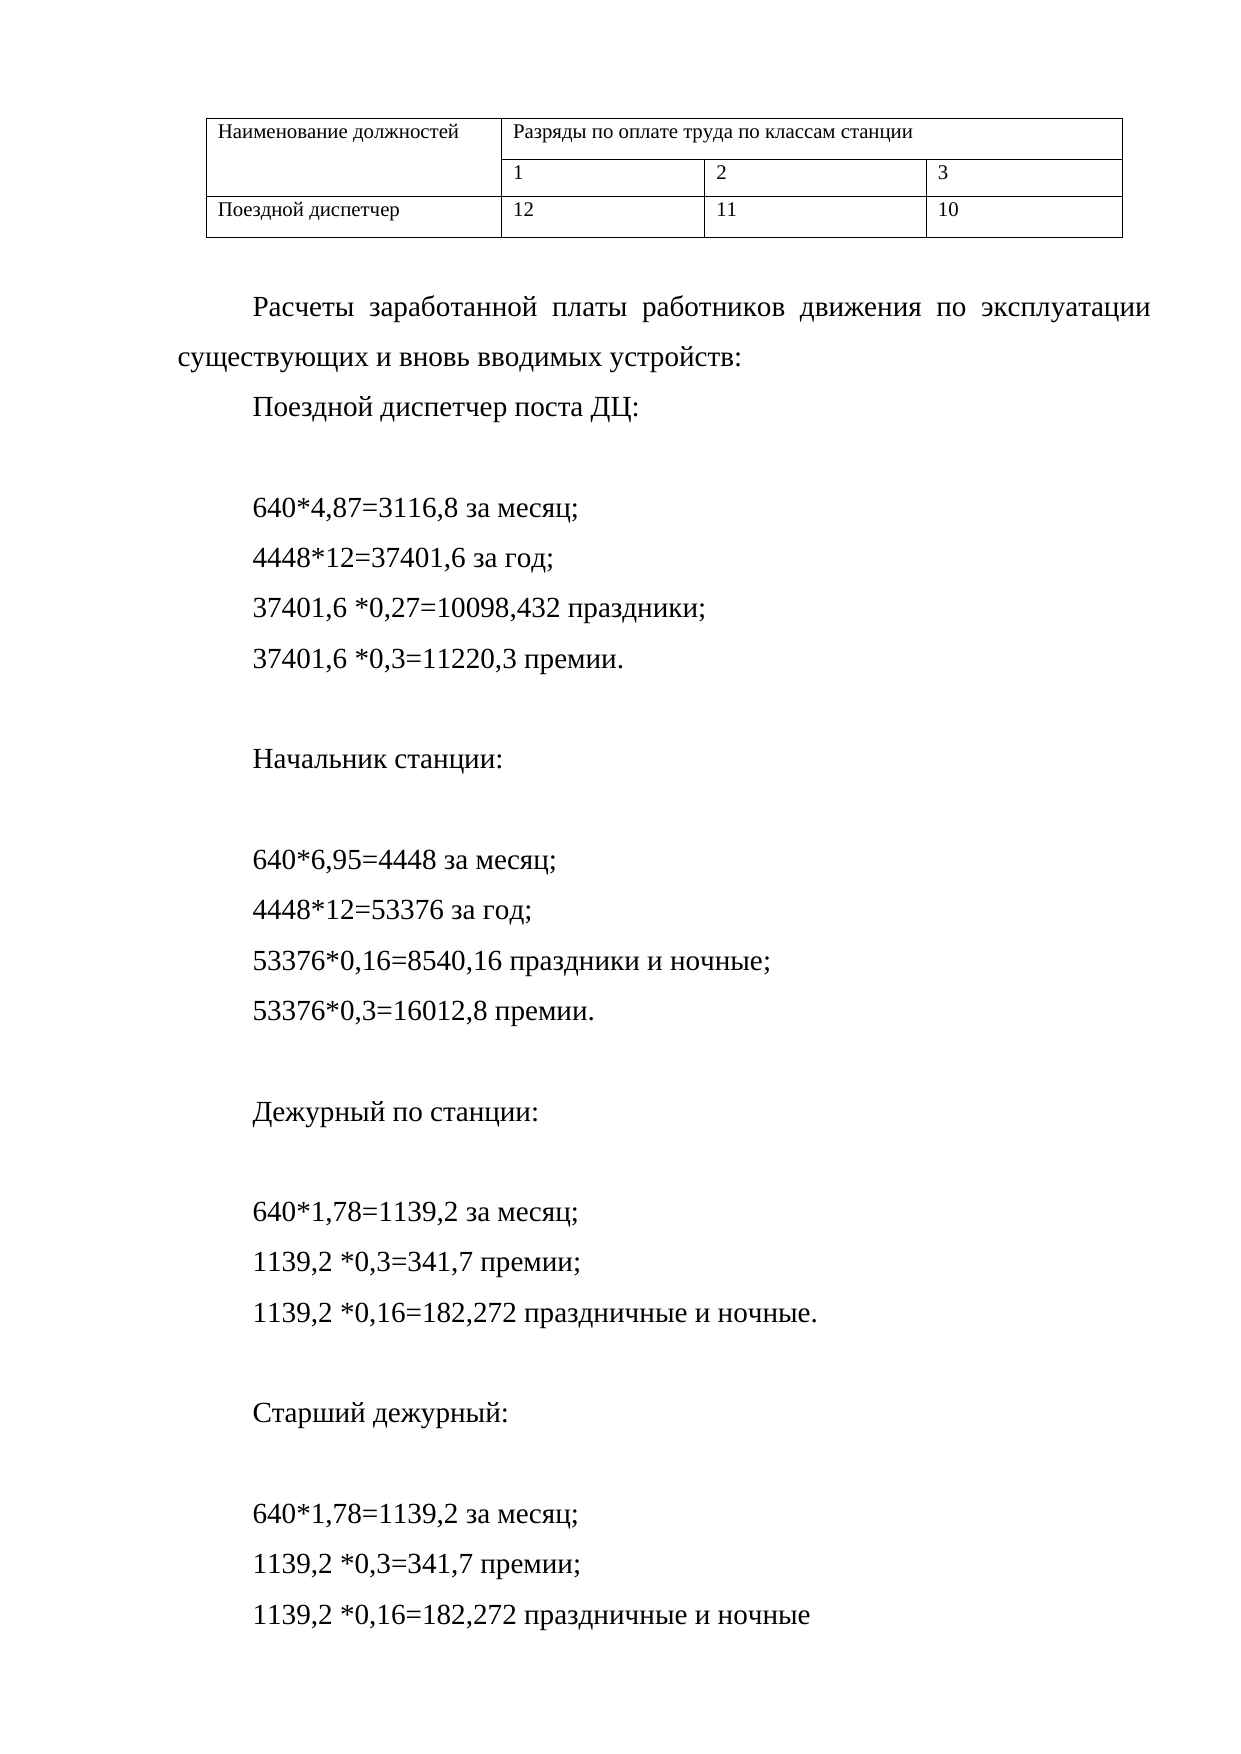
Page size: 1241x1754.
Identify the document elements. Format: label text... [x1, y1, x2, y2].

text 640*1,78=1139,2 за месяц; [177, 1496, 1152, 1530]
text 1139,2 *0,16=182,272 праздничные и ночные [177, 1597, 1152, 1630]
text 1139,2 *0,16=182,272 праздничные и ночные. [177, 1295, 1152, 1328]
text 1139,2 *0,3=341,7 премии; [177, 1546, 1152, 1580]
table_cell Наименование должностей [207, 119, 501, 196]
text 4448*12=53376 за год; [177, 892, 1152, 926]
text 640*4,87=3116,8 за месяц; [177, 490, 1152, 523]
table_cell 12 [502, 197, 704, 237]
table_cell 11 [705, 197, 926, 237]
text 53376*0,16=8540,16 праздники и ночные; [177, 943, 1152, 976]
text Начальник станции: [177, 741, 1152, 775]
text Поездной диспетчер поста ДЦ: [177, 389, 1152, 423]
table_cell 1 [502, 160, 704, 196]
table_cell 3 [927, 160, 1122, 196]
text 640*1,78=1139,2 за месяц; [177, 1194, 1152, 1228]
text 37401,6 *0,27=10098,432 праздники; [177, 591, 1152, 624]
text 53376*0,3=16012,8 премии. [177, 993, 1152, 1027]
text 4448*12=37401,6 за год; [177, 540, 1152, 574]
text 1139,2 *0,3=341,7 премии; [177, 1244, 1152, 1278]
text Дежурный по станции: [177, 1094, 1152, 1127]
table_cell Разряды по оплате труда по классам станции [502, 119, 1122, 159]
text Расчеты заработанной платы работников движения по эксплуатации существующих и вновь вводимых устройств: [177, 289, 1152, 372]
text Старший дежурный: [177, 1396, 1152, 1429]
text 37401,6 *0,3=11220,3 премии. [177, 641, 1152, 674]
text 640*6,95=4448 за месяц; [177, 842, 1152, 876]
table_cell 2 [705, 160, 926, 196]
table_cell 10 [927, 197, 1122, 237]
table_cell Поездной диспетчер [207, 197, 501, 237]
